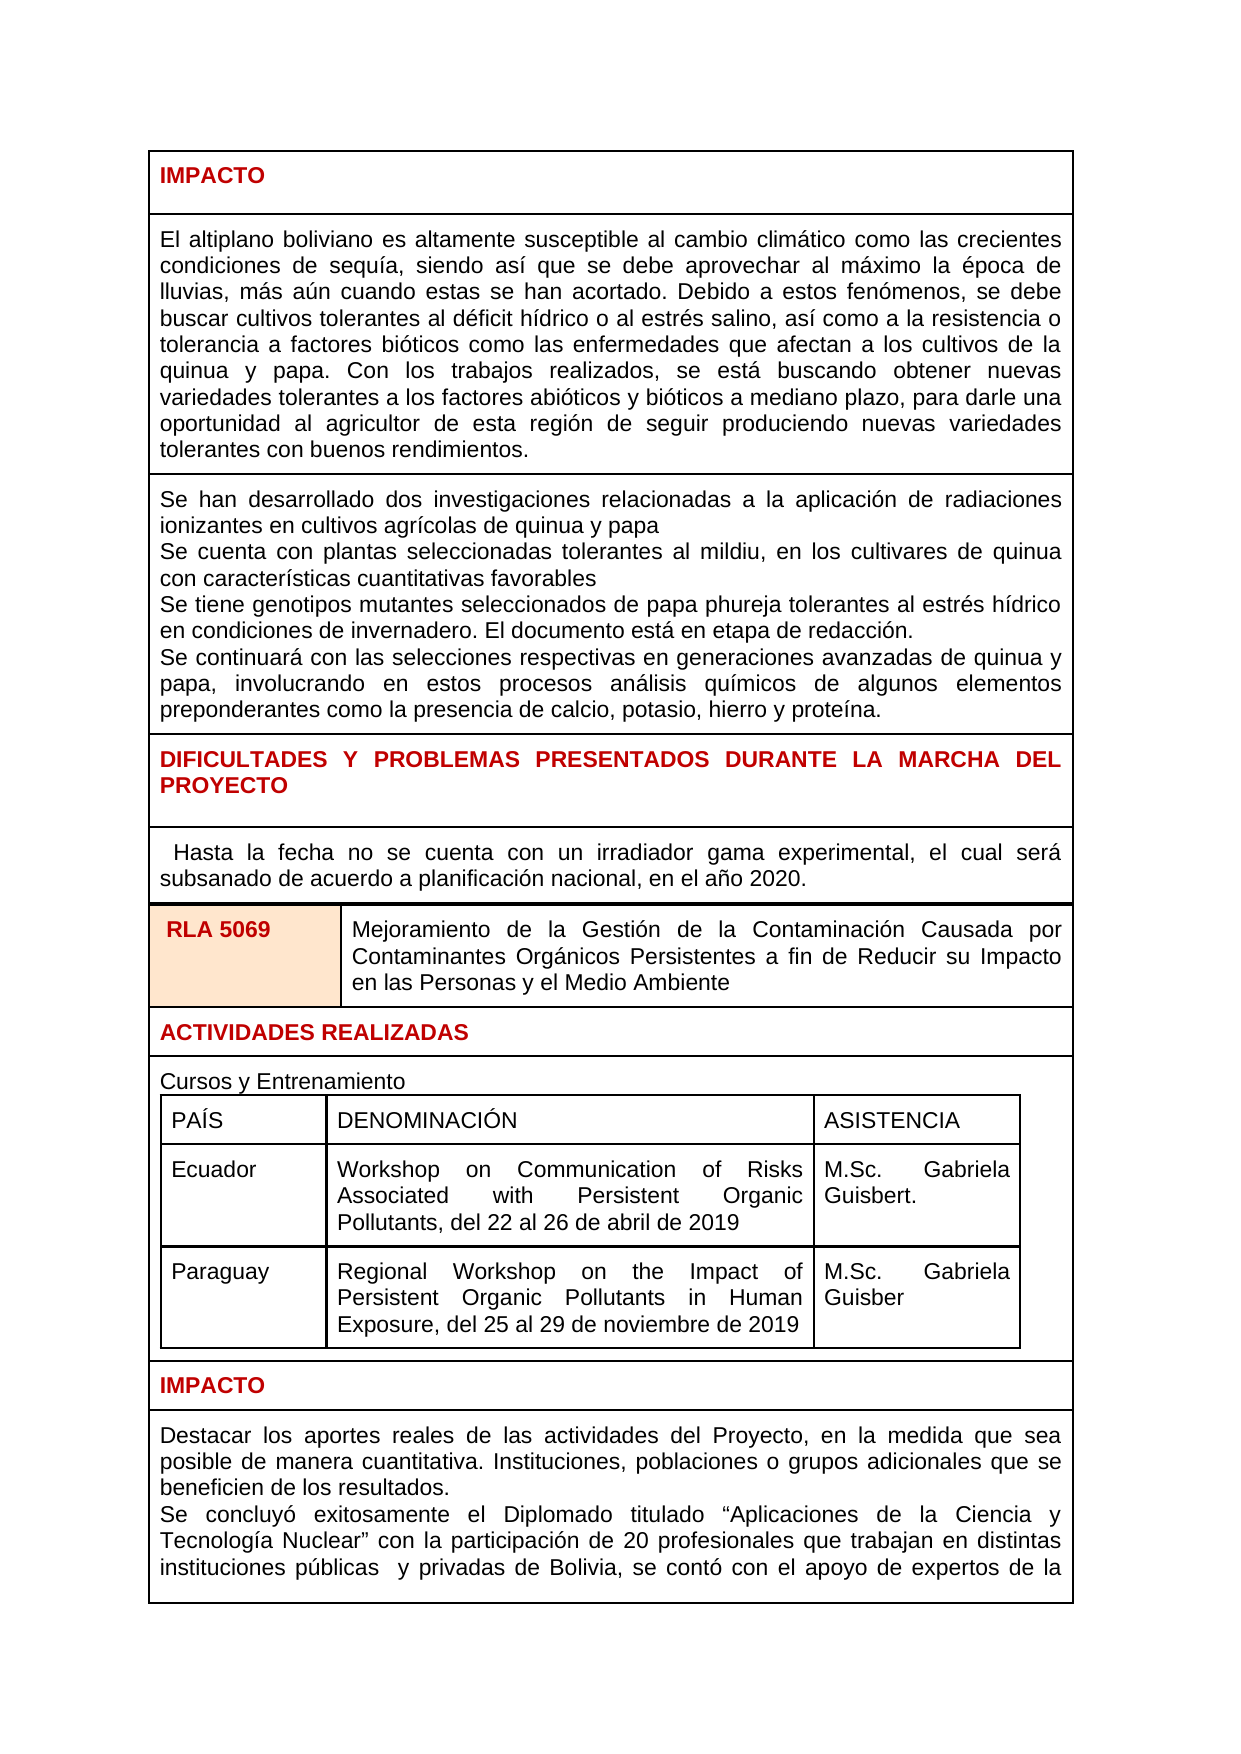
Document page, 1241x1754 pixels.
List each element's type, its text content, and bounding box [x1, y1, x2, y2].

table_cell Cursos y Entrenamiento [150, 1057, 1072, 1360]
table_cell IMPACTO [150, 1362, 1072, 1409]
table_cell IMPACTO [150, 152, 1072, 213]
table_cell Hasta la fecha no se cuenta con un irradiador gama experimental, el cual será subsanado de acuerdo a planificación nacional, en el año 2020. [150, 828, 1072, 902]
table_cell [150, 1411, 1072, 1602]
table_header Mejoramiento de la Gestión de la Contaminación Causada por Contaminantes Orgánicos Persistentes a fin de Reducir su Impacto en las Personas y el Medio Ambiente [342, 906, 1072, 1006]
table_header RLA 5069 [150, 906, 340, 1006]
table_cell El altiplano boliviano es altamente susceptible al cambio climático como las crecientes condiciones de sequía, siendo así que se debe aprovechar al máximo la época de lluvias, más aún cuando estas se han acortado. Debido a estos fenómenos, se debe buscar cultivos tolerantes al déficit hídrico o al estrés salino, así como a la resistencia o tolerancia a factores bióticos como las enfermedades que afectan a los cultivos de la quinua y papa. Con los trabajos realizados, se está buscando obtener nuevas variedades tolerantes a los factores abióticos y bióticos a mediano plazo, para darle una oportunidad al agricultor de esta región de seguir produciendo nuevas variedades tolerantes con buenos rendimientos. [150, 215, 1072, 473]
table_cell Se han desarrollado dos investigaciones relacionadas a la aplicación de radiaciones ionizantes en cultivos agrícolas de quinua y papa Se cuenta con plantas seleccionadas tolerantes al mildiu, en los cultivares de quinua con características cuantitativas favorables Se tiene genotipos mutantes seleccionados de papa phureja tolerantes al estrés hídrico en condiciones de invernadero. El documento está en etapa de redacción. Se continuará con las selecciones respectivas en generaciones avanzadas de quinua y papa, involucrando en estos procesos análisis químicos de algunos elementos preponderantes como la presencia de calcio, potasio, hierro y proteína. [150, 475, 1072, 733]
table_cell ACTIVIDADES REALIZADAS [150, 1008, 1072, 1055]
table_cell DIFICULTADES Y PROBLEMAS PRESENTADOS DURANTE LA MARCHA DEL PROYECTO [150, 735, 1072, 826]
